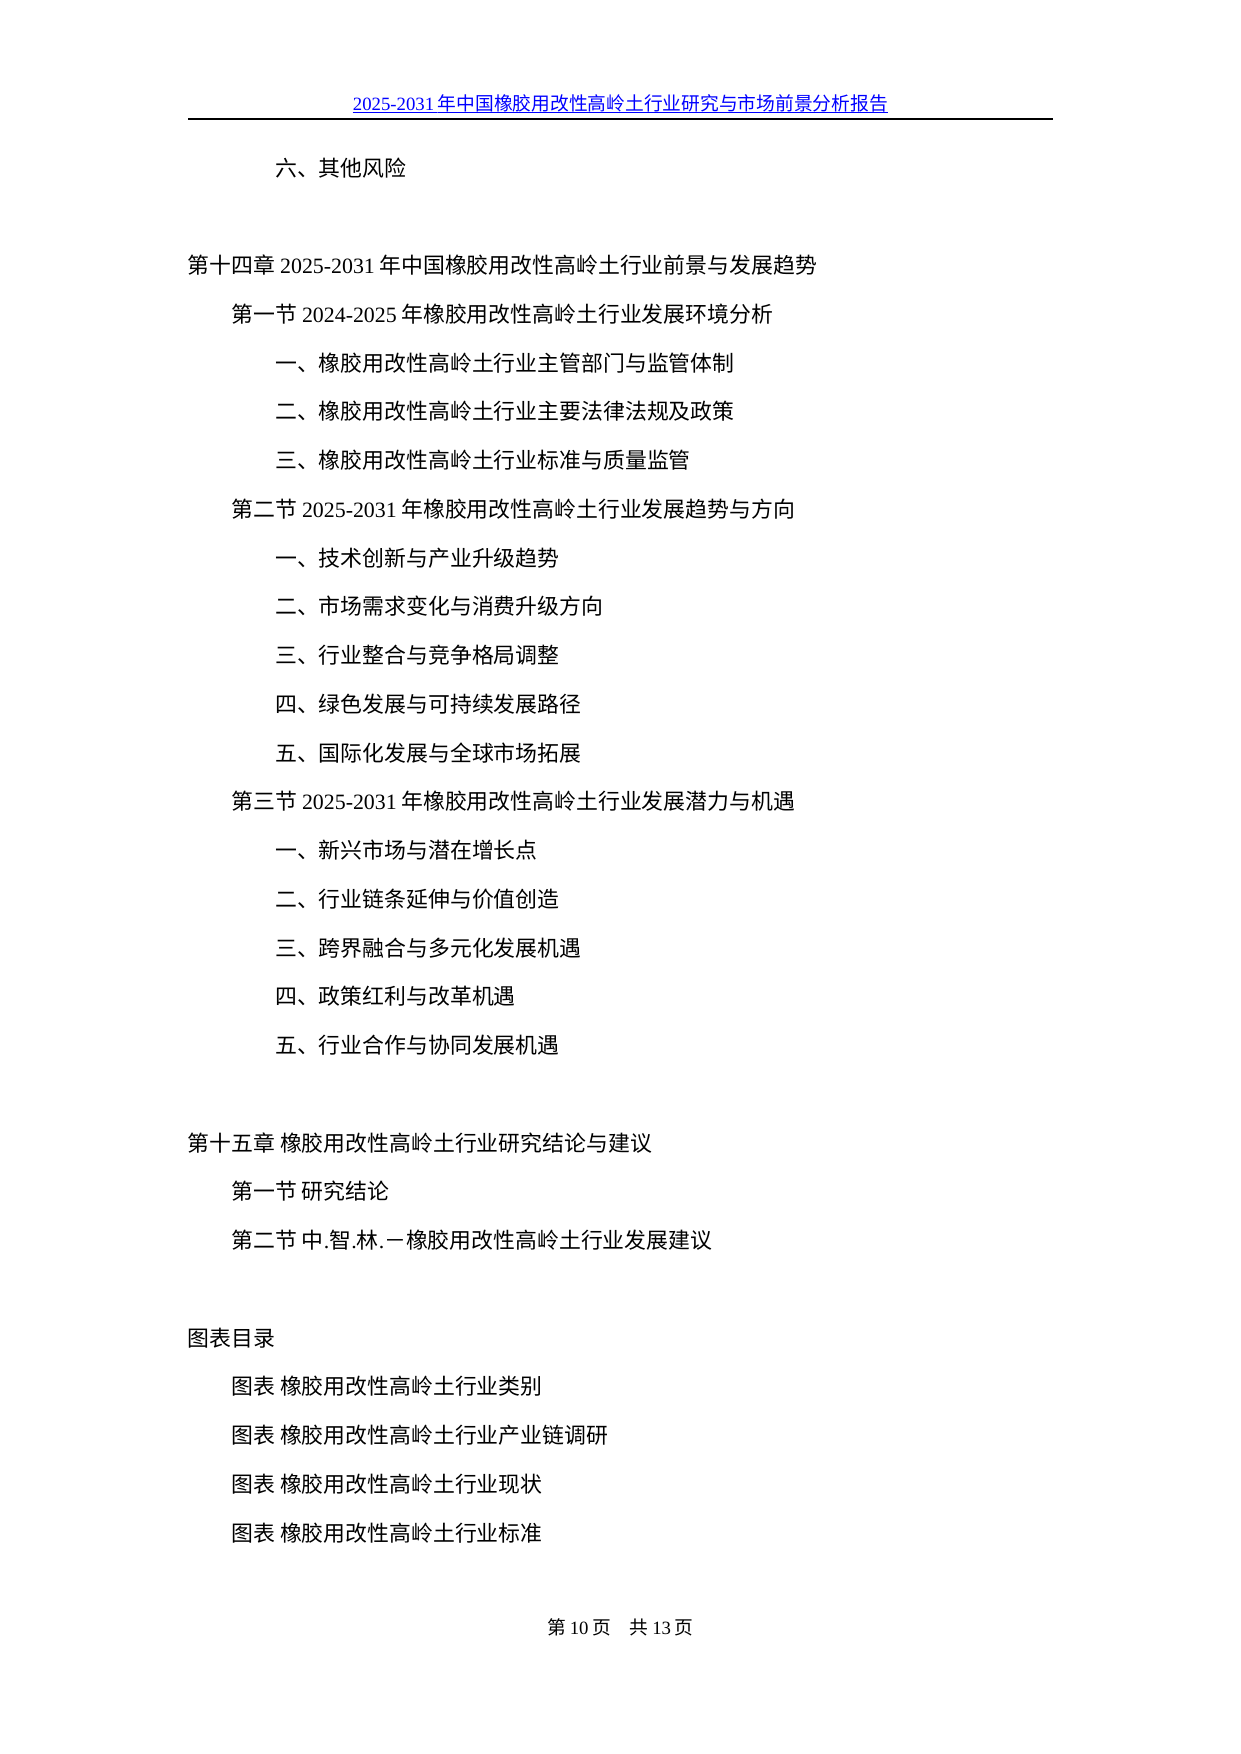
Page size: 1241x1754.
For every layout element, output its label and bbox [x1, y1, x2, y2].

text [187, 150, 1053, 1548]
